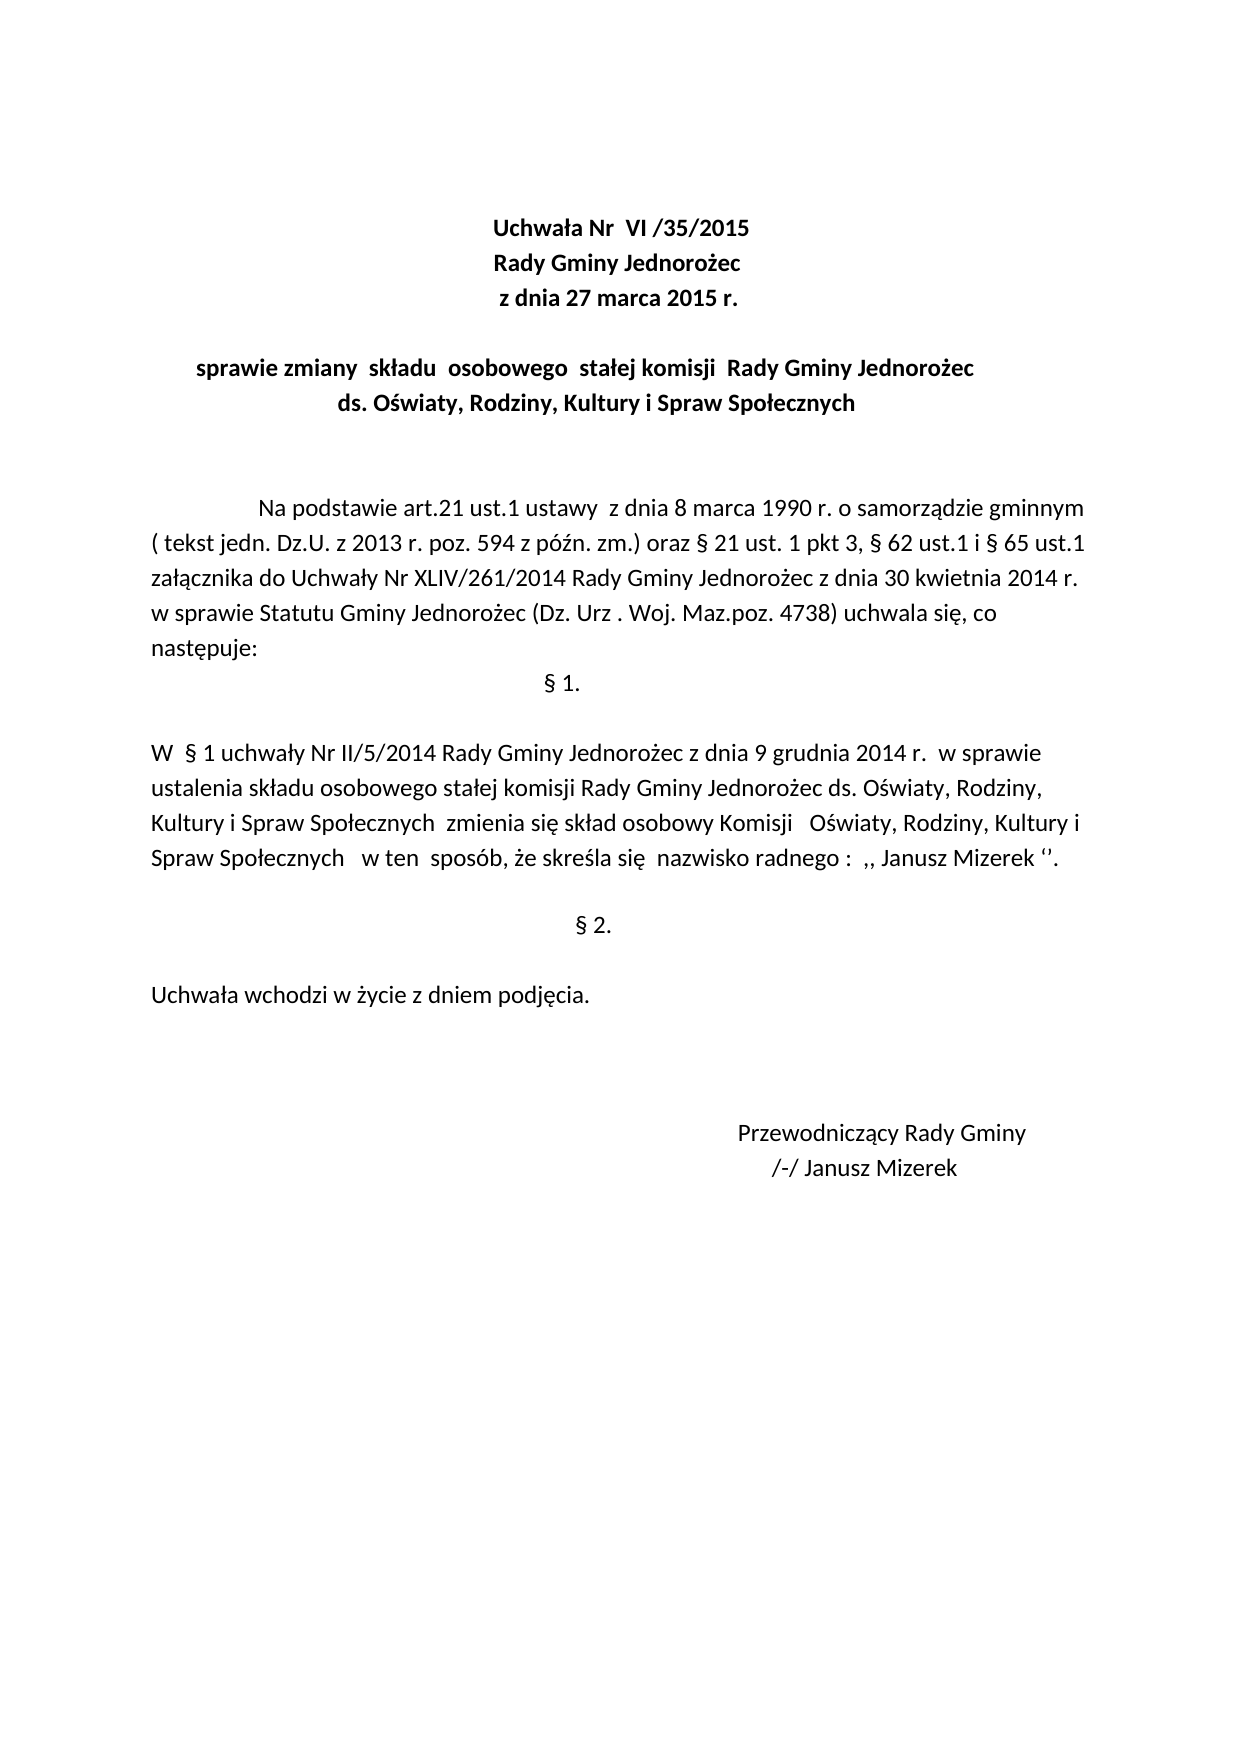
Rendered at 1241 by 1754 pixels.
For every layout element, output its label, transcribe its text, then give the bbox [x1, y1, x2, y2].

text z dnia 27 marca 2015 r. [148, 282, 1093, 313]
text załącznika do Uchwały Nr XLIV/261/2014 Rady Gminy Jednorożec z dnia 30 kwietnia 2014 r. w sprawie Statutu Gminy Jednorożec (Dz. Urz . Woj. Maz.poz. 4738) uchwala się, co następuje: [151, 562, 1093, 663]
text ( tekst jedn. Dz.U. z 2013 r. poz. 594 z późn. zm.) oraz § 21 ust. 1 pkt 3, § 62 ust.1 i § 65 ust.1 [151, 527, 1093, 558]
text § 1. [148, 667, 1093, 698]
text sprawie zmiany składu osobowego stałej komisji Rady Gminy Jednorożec [151, 352, 1093, 383]
text W § 1 uchwały Nr II/5/2014 Rady Gminy Jednorożec z dnia 9 grudnia 2014 r. w sprawie ustalenia składu osobowego stałej komisji Rady Gminy Jednorożec ds. Oświaty, Rodziny, Kultury i Spraw Społecznych zmienia się skład osobowy Komisji Oświaty, Rodziny, Kultury i Spraw Społecznych w ten sposób, że skreśla się nazwisko radnego : ,, Janusz Mizerek ‘’. [151, 737, 1093, 873]
text Na podstawie art.21 ust.1 ustawy z dnia 8 marca 1990 r. o samorządzie gminnym [151, 492, 1093, 523]
text Uchwała Nr VI /35/2015 [148, 212, 1093, 243]
text Rady Gminy Jednorożec [148, 247, 1093, 278]
text ds. Oświaty, Rodziny, Kultury i Spraw Społecznych [151, 387, 1093, 418]
text Uchwała wchodzi w życie z dniem podjęcia. [151, 979, 1093, 1010]
text § 2. [151, 909, 1093, 940]
text Przewodniczący Rady Gminy [667, 1117, 1093, 1147]
text /-/ Janusz Mizerek [151, 1152, 1093, 1182]
